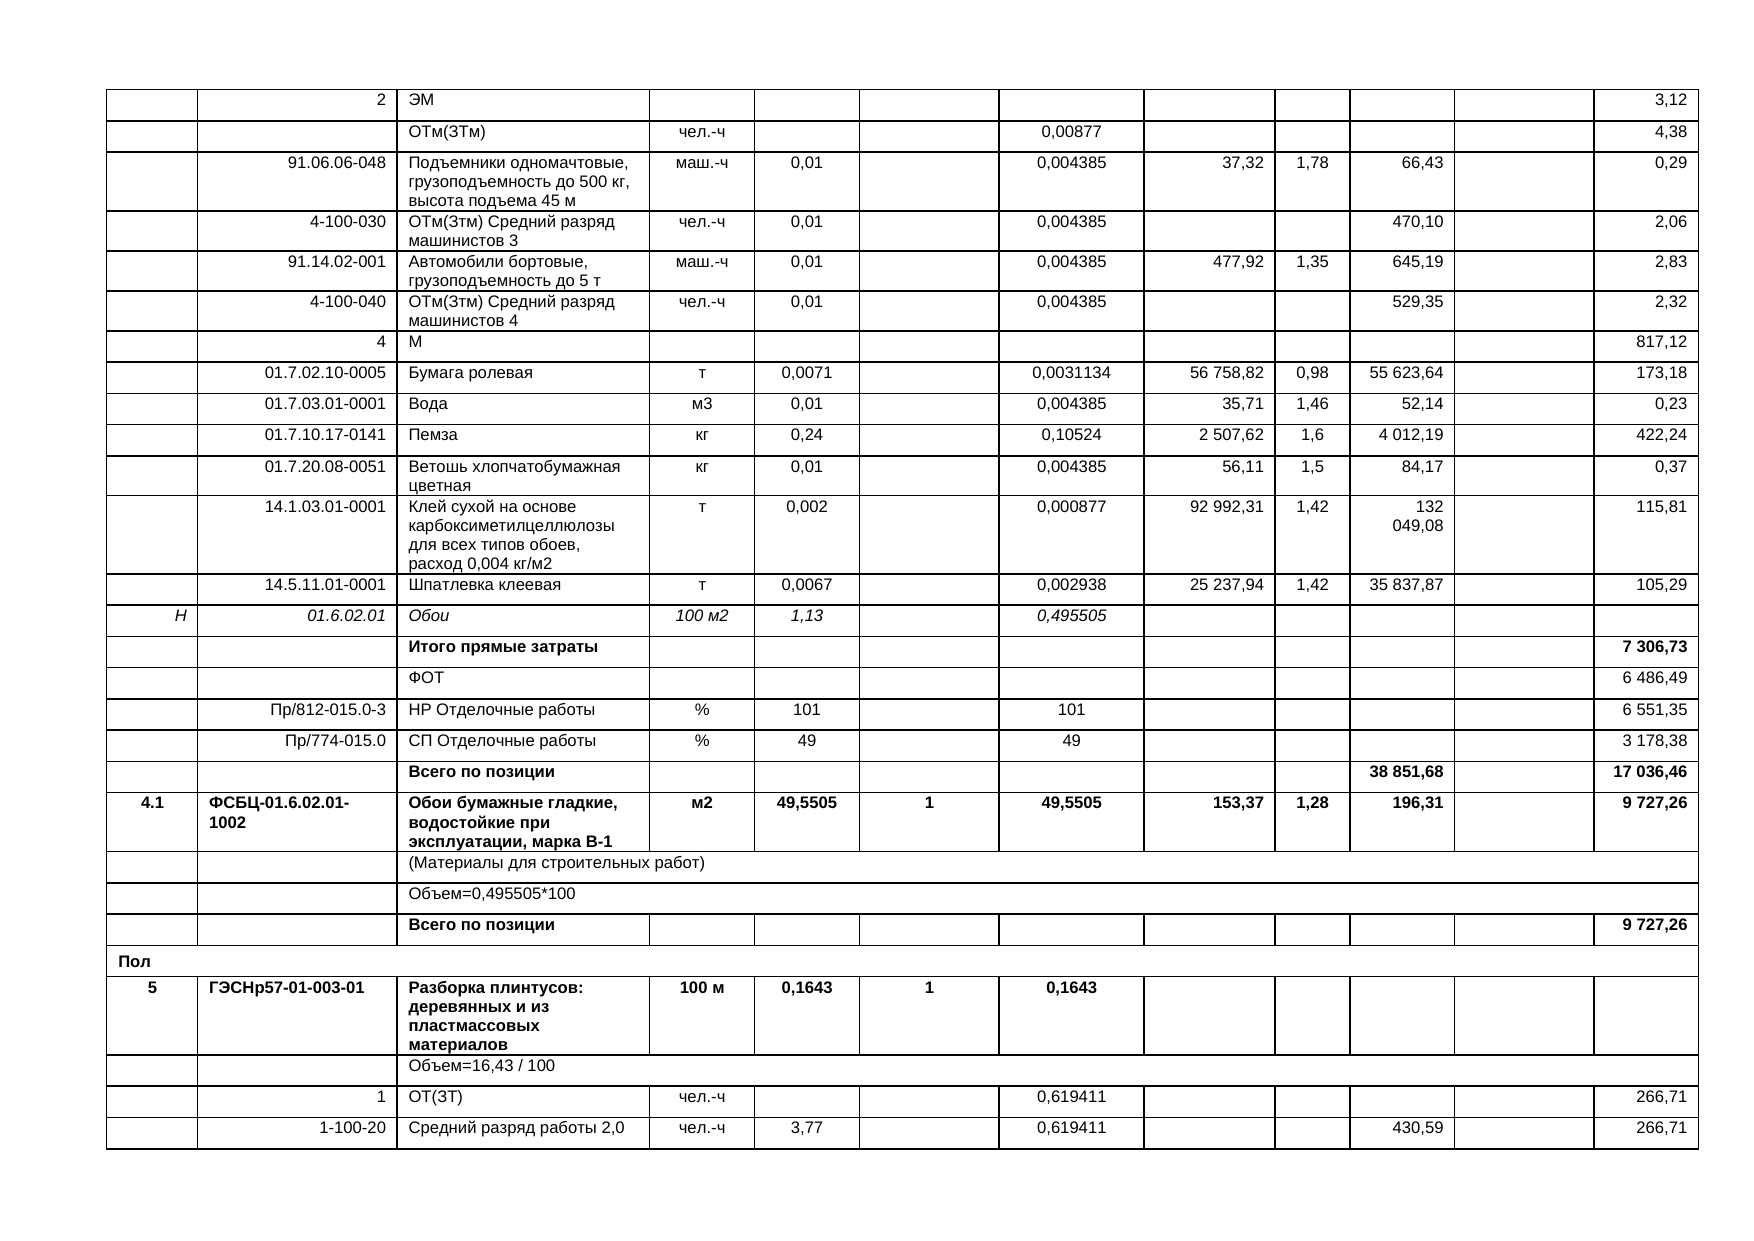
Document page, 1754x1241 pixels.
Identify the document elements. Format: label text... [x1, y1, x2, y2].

table_cell [1276, 1087, 1349, 1117]
table_cell Н [107, 606, 197, 636]
table_cell 35,71 [1145, 394, 1274, 424]
table_cell Ветошь хлопчатобумажная цветная [398, 457, 649, 495]
table_cell [860, 606, 998, 636]
table_cell 4 012,19 [1351, 425, 1454, 455]
table_cell ОТ(ЗТ) [398, 1087, 649, 1117]
table_cell [198, 668, 396, 698]
table_cell [107, 731, 197, 761]
table_cell [1455, 496, 1593, 573]
table_cell [860, 394, 998, 424]
table_cell 5 [107, 977, 197, 1054]
table_cell чел.-ч [650, 1118, 754, 1148]
table_cell ОТм(ЗТм) [398, 122, 649, 151]
table_cell [1145, 606, 1274, 636]
table_cell [1351, 1087, 1454, 1117]
table_cell [755, 668, 859, 698]
table_cell [1455, 212, 1593, 250]
table_cell [860, 700, 998, 729]
table_cell [107, 1118, 197, 1148]
table_cell [755, 332, 859, 361]
table_cell 0,01 [755, 252, 859, 290]
table_cell [198, 884, 396, 913]
table_cell [860, 1087, 998, 1117]
table_cell чел.-ч [650, 1087, 754, 1117]
table_cell 0,004385 [1000, 292, 1143, 330]
table_cell [1351, 90, 1454, 120]
table_cell [860, 153, 998, 210]
table_cell 49 [1000, 731, 1143, 761]
table_cell [198, 915, 396, 944]
table_cell 0,10524 [1000, 425, 1143, 455]
table_cell 100 м [650, 977, 754, 1054]
table_cell 0,37 [1595, 457, 1698, 495]
table_cell 0,01 [755, 212, 859, 250]
table_cell 0,002 [755, 496, 859, 573]
table_cell 0,01 [755, 394, 859, 424]
table_cell [1276, 668, 1349, 698]
table_cell 101 [755, 700, 859, 729]
table_cell [107, 90, 197, 120]
table_cell [650, 915, 754, 944]
table_cell 100 м2 [650, 606, 754, 636]
table_cell [1455, 668, 1593, 698]
table_cell [1000, 762, 1143, 792]
table_cell СП Отделочные работы [398, 731, 649, 761]
table_cell [650, 332, 754, 361]
table_cell 9 727,26 [1595, 915, 1698, 944]
table_cell [860, 252, 998, 290]
table_cell Средний разряд работы 2,0 [398, 1118, 649, 1148]
table_cell [1145, 731, 1274, 761]
table_cell [650, 90, 754, 120]
table_cell 14.1.03.01-0001 [198, 496, 396, 573]
table_cell [1351, 700, 1454, 729]
table_cell 92 992,31 [1145, 496, 1274, 573]
table_cell т [650, 363, 754, 392]
table_cell 0,29 [1595, 153, 1698, 210]
table_cell [1455, 731, 1593, 761]
table_cell [107, 153, 197, 210]
table_cell [198, 762, 396, 792]
table_cell 1,46 [1276, 394, 1349, 424]
table_cell [860, 668, 998, 698]
table_cell [198, 852, 396, 882]
table_cell 0,004385 [1000, 394, 1143, 424]
table_cell 0,0067 [755, 575, 859, 604]
table_cell [1276, 90, 1349, 120]
table_cell % [650, 731, 754, 761]
table_cell 55 623,64 [1351, 363, 1454, 392]
table_cell [1145, 762, 1274, 792]
table_cell 1,28 [1276, 793, 1349, 851]
table_cell [1145, 977, 1274, 1054]
table_cell 430,59 [1351, 1118, 1454, 1148]
table_cell [107, 332, 197, 361]
table_cell маш.-ч [650, 153, 754, 210]
table_cell [1455, 363, 1593, 392]
table_cell 1,42 [1276, 496, 1349, 573]
table_cell [860, 575, 998, 604]
table_cell 25 237,94 [1145, 575, 1274, 604]
table_cell [1000, 332, 1143, 361]
table_cell Пр/812-015.0-3 [198, 700, 396, 729]
table_cell [1276, 977, 1349, 1054]
table_cell 49 [755, 731, 859, 761]
table_cell [1145, 1087, 1274, 1117]
table_cell [1455, 575, 1593, 604]
table_cell Пр/774-015.0 [198, 731, 396, 761]
table_cell Итого прямые затраты [398, 637, 649, 667]
table_cell [1351, 915, 1454, 944]
table_cell 2,83 [1595, 252, 1698, 290]
table_cell [1000, 90, 1143, 120]
table_cell 0,23 [1595, 394, 1698, 424]
table_cell [107, 884, 197, 913]
table_cell [860, 425, 998, 455]
table_cell 1 [198, 1087, 396, 1117]
table_cell [860, 332, 998, 361]
table_cell [1145, 212, 1274, 250]
table_cell 4.1 [107, 793, 197, 851]
table_cell 37,32 [1145, 153, 1274, 210]
table_cell [860, 637, 998, 667]
table_cell [860, 496, 998, 573]
table_cell [107, 425, 197, 455]
table_cell Объем=16,43 / 100 [398, 1056, 1698, 1085]
table_cell [1000, 915, 1143, 944]
table_cell [107, 1087, 197, 1117]
table_cell [1000, 637, 1143, 667]
table_cell 4-100-040 [198, 292, 396, 330]
table_cell [1595, 606, 1698, 636]
table_cell [107, 915, 197, 944]
table_cell 173,18 [1595, 363, 1698, 392]
table_cell [1455, 606, 1593, 636]
table_cell [650, 668, 754, 698]
table_cell [107, 496, 197, 573]
table_cell [107, 637, 197, 667]
table_cell 0,000877 [1000, 496, 1143, 573]
table_cell [107, 1056, 197, 1085]
table_cell 01.7.03.01-0001 [198, 394, 396, 424]
table_cell 817,12 [1595, 332, 1698, 361]
table_cell 38 851,68 [1351, 762, 1454, 792]
table_cell 2 [198, 90, 396, 120]
table_cell ГЭСНр57-01-003-01 [198, 977, 396, 1054]
table_cell [860, 762, 998, 792]
table_cell [107, 363, 197, 392]
table_cell [755, 762, 859, 792]
table_cell Пемза [398, 425, 649, 455]
table_cell 0,002938 [1000, 575, 1143, 604]
table_cell [1276, 332, 1349, 361]
table_cell [755, 122, 859, 151]
table_cell [860, 731, 998, 761]
table_cell 2 507,62 [1145, 425, 1274, 455]
table_cell Всего по позиции [398, 762, 649, 792]
table_cell [1276, 700, 1349, 729]
table_cell [1145, 292, 1274, 330]
table_cell [198, 637, 396, 667]
table_cell Вода [398, 394, 649, 424]
table_cell кг [650, 457, 754, 495]
table_cell 0,004385 [1000, 252, 1143, 290]
table_cell % [650, 700, 754, 729]
table_cell [1455, 977, 1593, 1054]
table_cell 1,35 [1276, 252, 1349, 290]
table_cell [1000, 668, 1143, 698]
table_cell ФСБЦ-01.6.02.01-1002 [198, 793, 396, 851]
table_cell Объем=0,495505*100 [398, 884, 1698, 913]
table_cell 0,01 [755, 292, 859, 330]
table_cell [1455, 762, 1593, 792]
table_cell 196,31 [1351, 793, 1454, 851]
table_cell [1145, 90, 1274, 120]
table_cell 0,004385 [1000, 457, 1143, 495]
table_cell Автомобили бортовые, грузоподъемность до 5 т [398, 252, 649, 290]
table_cell 1,6 [1276, 425, 1349, 455]
table_cell [1455, 153, 1593, 210]
table_cell М [398, 332, 649, 361]
table_cell 105,29 [1595, 575, 1698, 604]
table_cell [755, 90, 859, 120]
table_cell 645,19 [1351, 252, 1454, 290]
table_cell [1276, 606, 1349, 636]
table_cell ОТм(Зтм) Средний разряд машинистов 4 [398, 292, 649, 330]
table_cell чел.-ч [650, 122, 754, 151]
table_cell [1455, 292, 1593, 330]
table_cell 49,5505 [755, 793, 859, 851]
table_cell 0,01 [755, 457, 859, 495]
table_cell [860, 90, 998, 120]
table_cell [1351, 637, 1454, 667]
table_cell м2 [650, 793, 754, 851]
table_cell [1276, 915, 1349, 944]
table_cell маш.-ч [650, 252, 754, 290]
table_cell [1351, 122, 1454, 151]
table_cell [1351, 668, 1454, 698]
table_cell [107, 852, 197, 882]
table_cell 35 837,87 [1351, 575, 1454, 604]
table_cell 1,42 [1276, 575, 1349, 604]
table_cell 0,98 [1276, 363, 1349, 392]
table_cell Пол [107, 946, 1698, 976]
table_cell [1455, 1087, 1593, 1117]
table_cell [1276, 731, 1349, 761]
table_cell Подъемники одномачтовые, грузоподъемность до 500 кг, высота подъема 45 м [398, 153, 649, 210]
table_cell [198, 1056, 396, 1085]
table_cell 266,71 [1595, 1118, 1698, 1148]
table_cell [107, 252, 197, 290]
table_cell [1276, 292, 1349, 330]
table_cell 153,37 [1145, 793, 1274, 851]
table_cell [1145, 332, 1274, 361]
table_cell [755, 915, 859, 944]
table_cell [1276, 212, 1349, 250]
table_cell 0,619411 [1000, 1118, 1143, 1148]
table_cell (Материалы для строительных работ) [398, 852, 1698, 882]
table_cell [107, 575, 197, 604]
table_cell 1,13 [755, 606, 859, 636]
table_cell 0,004385 [1000, 153, 1143, 210]
table_cell 1-100-20 [198, 1118, 396, 1148]
table_cell 0,1643 [1000, 977, 1143, 1054]
table_cell 91.14.02-001 [198, 252, 396, 290]
table_cell 01.7.20.08-0051 [198, 457, 396, 495]
table_cell 4-100-030 [198, 212, 396, 250]
table_cell [1145, 637, 1274, 667]
table_cell [107, 212, 197, 250]
table_cell 01.7.02.10-0005 [198, 363, 396, 392]
table_cell [1455, 915, 1593, 944]
table_cell 56,11 [1145, 457, 1274, 495]
table_cell Шпатлевка клеевая [398, 575, 649, 604]
table_cell 01.6.02.01 [198, 606, 396, 636]
table_cell [860, 1118, 998, 1148]
table_cell 9 727,26 [1595, 793, 1698, 851]
table_cell 52,14 [1351, 394, 1454, 424]
table_cell Обои [398, 606, 649, 636]
table_cell [1455, 252, 1593, 290]
table_cell [1595, 977, 1698, 1054]
table_cell [860, 292, 998, 330]
table_cell [1145, 1118, 1274, 1148]
table_cell 0,004385 [1000, 212, 1143, 250]
table_cell 1 [860, 793, 998, 851]
table_cell [1455, 793, 1593, 851]
table_cell ОТм(Зтм) Средний разряд машинистов 3 [398, 212, 649, 250]
table_cell чел.-ч [650, 292, 754, 330]
table_cell [1351, 977, 1454, 1054]
table_cell 1,5 [1276, 457, 1349, 495]
table_cell 56 758,82 [1145, 363, 1274, 392]
table_cell [755, 1087, 859, 1117]
table_cell [650, 762, 754, 792]
table_cell [860, 363, 998, 392]
table_cell [1276, 1118, 1349, 1148]
table_cell 101 [1000, 700, 1143, 729]
table_cell [107, 668, 197, 698]
table_cell 3,77 [755, 1118, 859, 1148]
table_cell [1351, 606, 1454, 636]
table_cell [860, 915, 998, 944]
table_cell Клей сухой на основе карбоксиметилцеллюлозы для всех типов обоев, расход 0,004 кг/м2 [398, 496, 649, 573]
table_cell [1276, 637, 1349, 667]
table_cell [1145, 122, 1274, 151]
table_cell 2,06 [1595, 212, 1698, 250]
table_cell [107, 762, 197, 792]
table_cell [1455, 1118, 1593, 1148]
table_cell 529,35 [1351, 292, 1454, 330]
table_cell м3 [650, 394, 754, 424]
table_cell 84,17 [1351, 457, 1454, 495]
table_cell 1,78 [1276, 153, 1349, 210]
table_cell [860, 122, 998, 151]
table_cell [107, 394, 197, 424]
table_cell 266,71 [1595, 1087, 1698, 1117]
table_cell т [650, 575, 754, 604]
table_cell 3,12 [1595, 90, 1698, 120]
table_cell 01.7.10.17-0141 [198, 425, 396, 455]
table_cell Обои бумажные гладкие, водостойкие при эксплуатации, марка В-1 [398, 793, 649, 851]
table_cell 91.06.06-048 [198, 153, 396, 210]
table_cell 0,0031134 [1000, 363, 1143, 392]
table_cell [755, 637, 859, 667]
table_cell [107, 292, 197, 330]
table_cell 66,43 [1351, 153, 1454, 210]
table_cell [860, 457, 998, 495]
table_cell 6 486,49 [1595, 668, 1698, 698]
table_cell 4,38 [1595, 122, 1698, 151]
table_cell [1276, 762, 1349, 792]
table_cell 477,92 [1145, 252, 1274, 290]
table_cell [107, 700, 197, 729]
table_cell 4 [198, 332, 396, 361]
table_cell [198, 122, 396, 151]
table_cell 17 036,46 [1595, 762, 1698, 792]
table_cell 115,81 [1595, 496, 1698, 573]
table_cell [1455, 700, 1593, 729]
table_cell [1455, 90, 1593, 120]
table_cell [1145, 668, 1274, 698]
table_cell 2,32 [1595, 292, 1698, 330]
table_cell Всего по позиции [398, 915, 649, 944]
table_cell 6 551,35 [1595, 700, 1698, 729]
table_cell [107, 122, 197, 151]
table_cell Разборка плинтусов: деревянных и из пластмассовых материалов [398, 977, 649, 1054]
table_cell 0,01 [755, 153, 859, 210]
table_cell [1351, 332, 1454, 361]
table_cell ФОТ [398, 668, 649, 698]
table_cell [107, 457, 197, 495]
table_cell [1276, 122, 1349, 151]
table_cell 7 306,73 [1595, 637, 1698, 667]
table_cell [650, 637, 754, 667]
table_cell 0,0071 [755, 363, 859, 392]
table_cell чел.-ч [650, 212, 754, 250]
table_cell 3 178,38 [1595, 731, 1698, 761]
table_cell [1455, 457, 1593, 495]
table_cell [1145, 915, 1274, 944]
table_cell 14.5.11.01-0001 [198, 575, 396, 604]
table_cell т [650, 496, 754, 573]
table_cell 1 [860, 977, 998, 1054]
table_cell 0,619411 [1000, 1087, 1143, 1117]
table_cell [1351, 731, 1454, 761]
table_cell 422,24 [1595, 425, 1698, 455]
table_cell кг [650, 425, 754, 455]
table_cell [1455, 637, 1593, 667]
table_cell 0,1643 [755, 977, 859, 1054]
table_cell [1455, 332, 1593, 361]
table_cell ЭМ [398, 90, 649, 120]
table_cell 0,495505 [1000, 606, 1143, 636]
table_cell [1455, 122, 1593, 151]
table_cell 0,00877 [1000, 122, 1143, 151]
table_cell 49,5505 [1000, 793, 1143, 851]
table_cell 0,24 [755, 425, 859, 455]
table_cell [1145, 700, 1274, 729]
table_cell [1455, 394, 1593, 424]
table_cell [860, 212, 998, 250]
table_cell НР Отделочные работы [398, 700, 649, 729]
table_cell 470,10 [1351, 212, 1454, 250]
table_cell [1455, 425, 1593, 455]
table_cell Бумага ролевая [398, 363, 649, 392]
table_cell 132 049,08 [1351, 496, 1454, 573]
